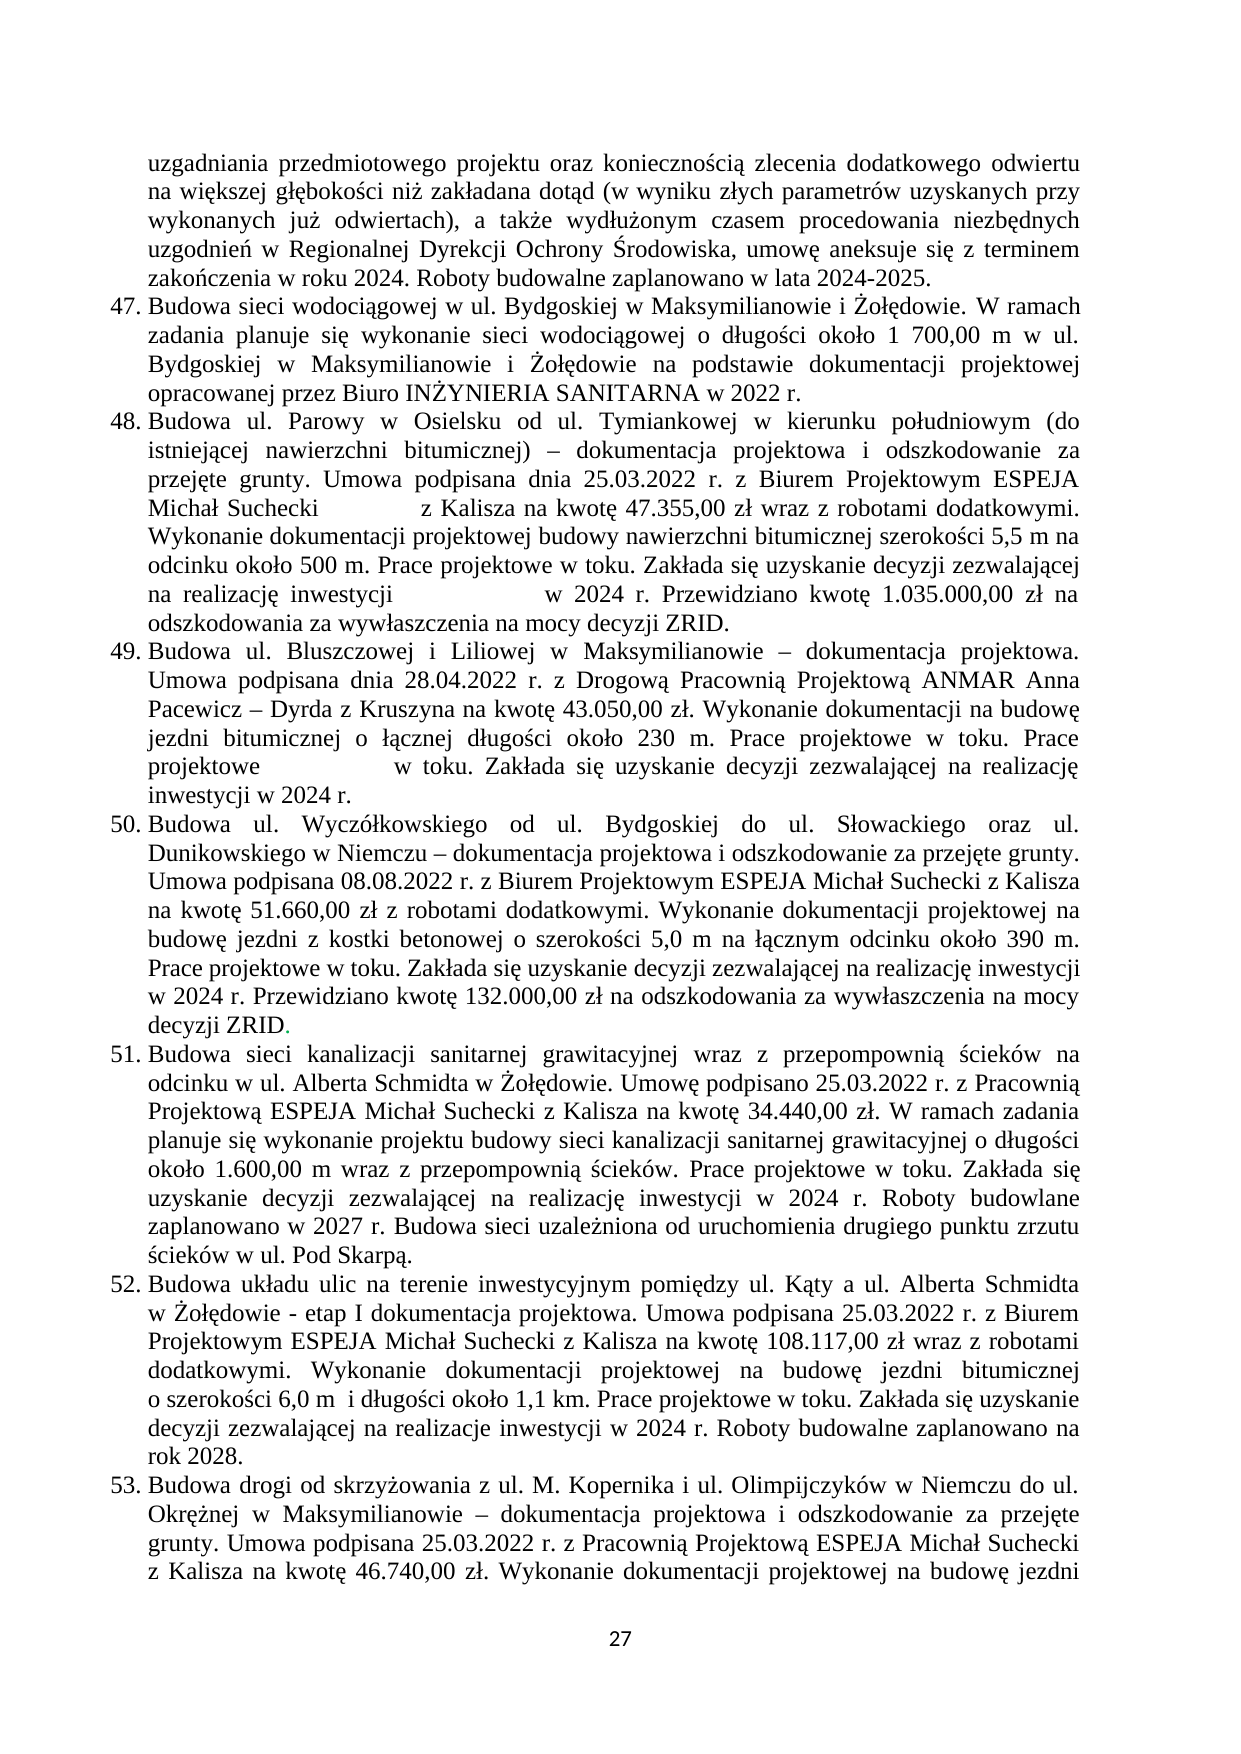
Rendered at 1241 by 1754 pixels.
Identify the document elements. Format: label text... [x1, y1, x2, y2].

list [110, 148, 1081, 291]
list Budowa sieci wodociągowej w ul. Bydgoskiej w Maksymilianowie i Żołędowie. W ramach zadania planuje się wykonanie sieci wodociągowej o długości około 1 700,00 m w ul. Bydgoskiej w Maksymilianowie i Żołędowie na podstawie dokumentacji projektowej opracowanej przez Biuro INŻYNIERIA SANITARNA w 2022 r. [110, 291, 1081, 406]
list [110, 1470, 1081, 1585]
list Budowa ul. Bluszczowej i Liliowej w Maksymilianowie – dokumentacja projektowa. Umowa podpisana dnia 28.04.2022 r. z Drogową Pracownią Projektową ANMAR Anna Pacewicz – Dyrda z Kruszyna na kwotę 43.050,00 zł. Wykonanie dokumentacji na budowę jezdni bitumicznej o łącznej długości około 230 m. Prace projektowe w toku. Prace projektowe w toku. Zakłada się uzyskanie decyzji zezwalającej na realizację inwestycji w 2024 r. [110, 636, 1081, 809]
list Budowa ul. Wyczółkowskiego od ul. Bydgoskiej do ul. Słowackiego oraz ul. Dunikowskiego w Niemczu – dokumentacja projektowa i odszkodowanie za przejęte grunty. Umowa podpisana 08.08.2022 r. z Biurem Projektowym ESPEJA Michał Suchecki z Kalisza na kwotę 51.660,00 zł z robotami dodatkowymi. Wykonanie dokumentacji projektowej na budowę jezdni z kostki betonowej o szerokości 5,0 m na łącznym odcinku około 390 m. Prace projektowe w toku. Zakłada się uzyskanie decyzji zezwalającej na realizację inwestycji w 2024 r. Przewidziano kwotę 132.000,00 zł na odszkodowania za wywłaszczenia na mocy decyzji ZRID. [110, 809, 1081, 1039]
list Budowa układu ulic na terenie inwestycyjnym pomiędzy ul. Kąty a ul. Alberta Schmidta w Żołędowie - etap I dokumentacja projektowa. Umowa podpisana 25.03.2022 r. z Biurem Projektowym ESPEJA Michał Suchecki z Kalisza na kwotę 108.117,00 zł wraz z robotami dodatkowymi. Wykonanie dokumentacji projektowej na budowę jezdni bitumicznej o szerokości 6,0 m i długości około 1,1 km. Prace projektowe w toku. Zakłada się uzyskanie decyzji zezwalającej na realizacje inwestycji w 2024 r. Roboty budowalne zaplanowano na rok 2028. [110, 1269, 1081, 1470]
list Budowa sieci kanalizacji sanitarnej grawitacyjnej wraz z przepompownią ścieków na odcinku w ul. Alberta Schmidta w Żołędowie. Umowę podpisano 25.03.2022 r. z Pracownią Projektową ESPEJA Michał Suchecki z Kalisza na kwotę 34.440,00 zł. W ramach zadania planuje się wykonanie projektu budowy sieci kanalizacji sanitarnej grawitacyjnej o długości około 1.600,00 m wraz z przepompownią ścieków. Prace projektowe w toku. Zakłada się uzyskanie decyzji zezwalającej na realizację inwestycji w 2024 r. Roboty budowlane zaplanowano w 2027 r. Budowa sieci uzależniona od uruchomienia drugiego punktu zrzutu ścieków w ul. Pod Skarpą. [110, 1039, 1081, 1269]
list Budowa ul. Parowy w Osielsku od ul. Tymiankowej w kierunku południowym (do istniejącej nawierzchni bitumicznej) – dokumentacja projektowa i odszkodowanie za przejęte grunty. Umowa podpisana dnia 25.03.2022 r. z Biurem Projektowym ESPEJA Michał Suchecki z Kalisza na kwotę 47.355,00 zł wraz z robotami dodatkowymi. Wykonanie dokumentacji projektowej budowy nawierzchni bitumicznej szerokości 5,5 m na odcinku około 500 m. Prace projektowe w toku. Zakłada się uzyskanie decyzji zezwalającej na realizację inwestycji w 2024 r. Przewidziano kwotę 1.035.000,00 zł na odszkodowania za wywłaszczenia na mocy decyzji ZRID. [110, 406, 1081, 636]
